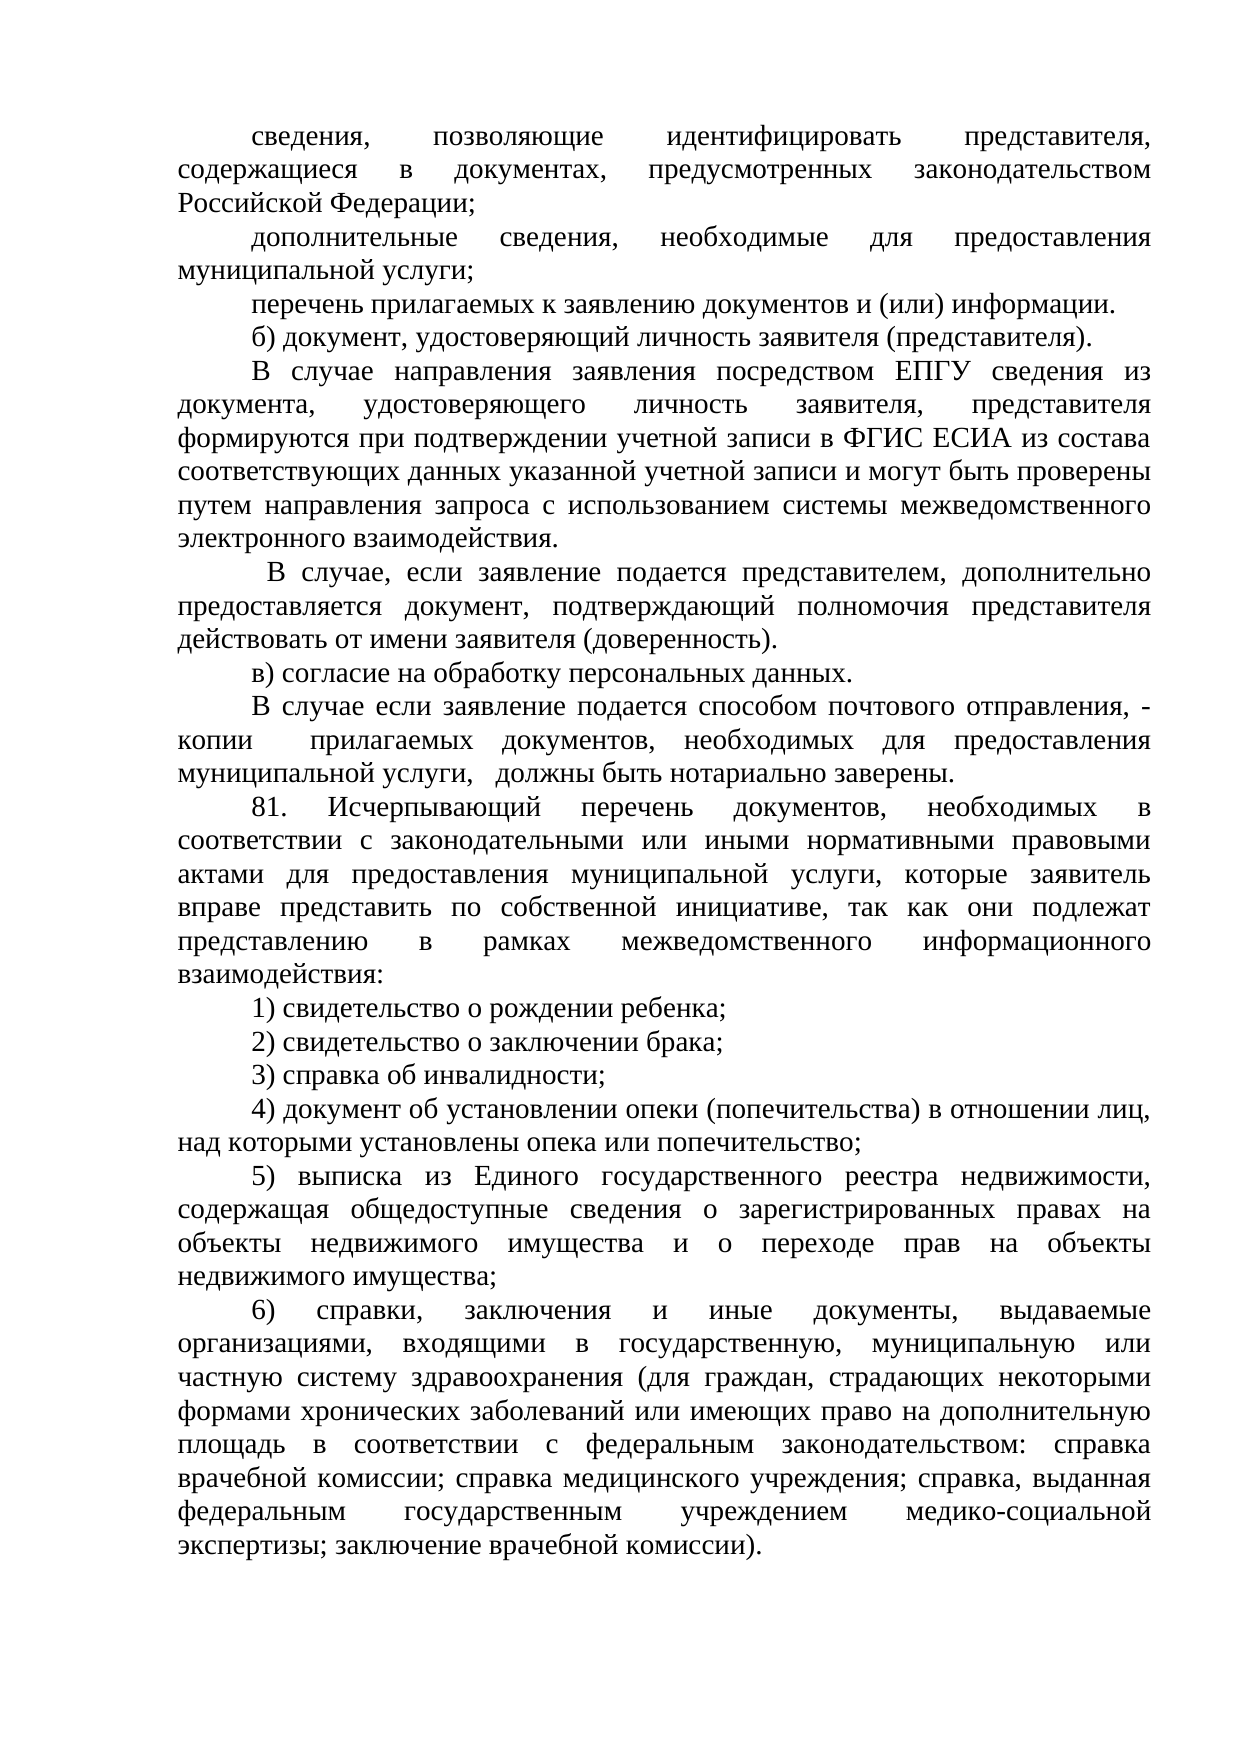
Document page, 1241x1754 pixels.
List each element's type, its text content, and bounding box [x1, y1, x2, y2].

text 2) свидетельство о заключении брака; [177, 1024, 1152, 1057]
text в) согласие на обработку персональных данных. [177, 655, 1152, 688]
text 6) справки, заключения и иные документы, выдаваемые организациями, входящими в государственную, муниципальную или частную систему здравоохранения (для граждан, страдающих некоторыми формами хронических заболеваний или имеющих право на дополнительную площадь в соответствии с федеральным законодательством: справка врачебной комиссии; справка медицинского учреждения; справка, выданная федеральным государственным учреждением медико-социальной экспертизы; заключение врачебной комиссии). [177, 1292, 1152, 1560]
text В случае, если заявление подается представителем, дополнительно предоставляется документ, подтверждающий полномочия представителя действовать от имени заявителя (доверенность). [177, 554, 1152, 655]
text 4) документ об установлении опеки (попечительства) в отношении лиц, над которыми установлены опека или попечительство; [177, 1091, 1152, 1158]
text 1) свидетельство о рождении ребенка; [177, 990, 1152, 1024]
text 3) справка об инвалидности; [177, 1057, 1152, 1091]
text сведения, позволяющие идентифицировать представителя, содержащиеся в документах, предусмотренных законодательством Российской Федерации; [177, 118, 1152, 219]
text перечень прилагаемых к заявлению документов и (или) информации. [177, 286, 1152, 319]
text В случае направления заявления посредством ЕПГУ сведения из документа, удостоверяющего личность заявителя, представителя формируются при подтверждении учетной записи в ФГИС ЕСИА из состава соответствующих данных указанной учетной записи и могут быть проверены путем направления запроса с использованием системы межведомственного электронного взаимодействия. [177, 353, 1152, 554]
text В случае если заявление подается способом почтового отправления, - копии прилагаемых документов, необходимых для предоставления муниципальной услуги, должны быть нотариально заверены. [177, 688, 1152, 789]
text 5) выписка из Единого государственного реестра недвижимости, содержащая общедоступные сведения о зарегистрированных правах на объекты недвижимого имущества и о переходе прав на объекты недвижимого имущества; [177, 1158, 1152, 1292]
text дополнительные сведения, необходимые для предоставления муниципальной услуги; [177, 219, 1152, 286]
text 81. Исчерпывающий перечень документов, необходимых в соответствии с законодательными или иными нормативными правовыми актами для предоставления муниципальной услуги, которые заявитель вправе представить по собственной инициативе, так как они подлежат представлению в рамках межведомственного информационного взаимодействия: [177, 789, 1152, 990]
text б) документ, удостоверяющий личность заявителя (представителя). [177, 319, 1152, 353]
